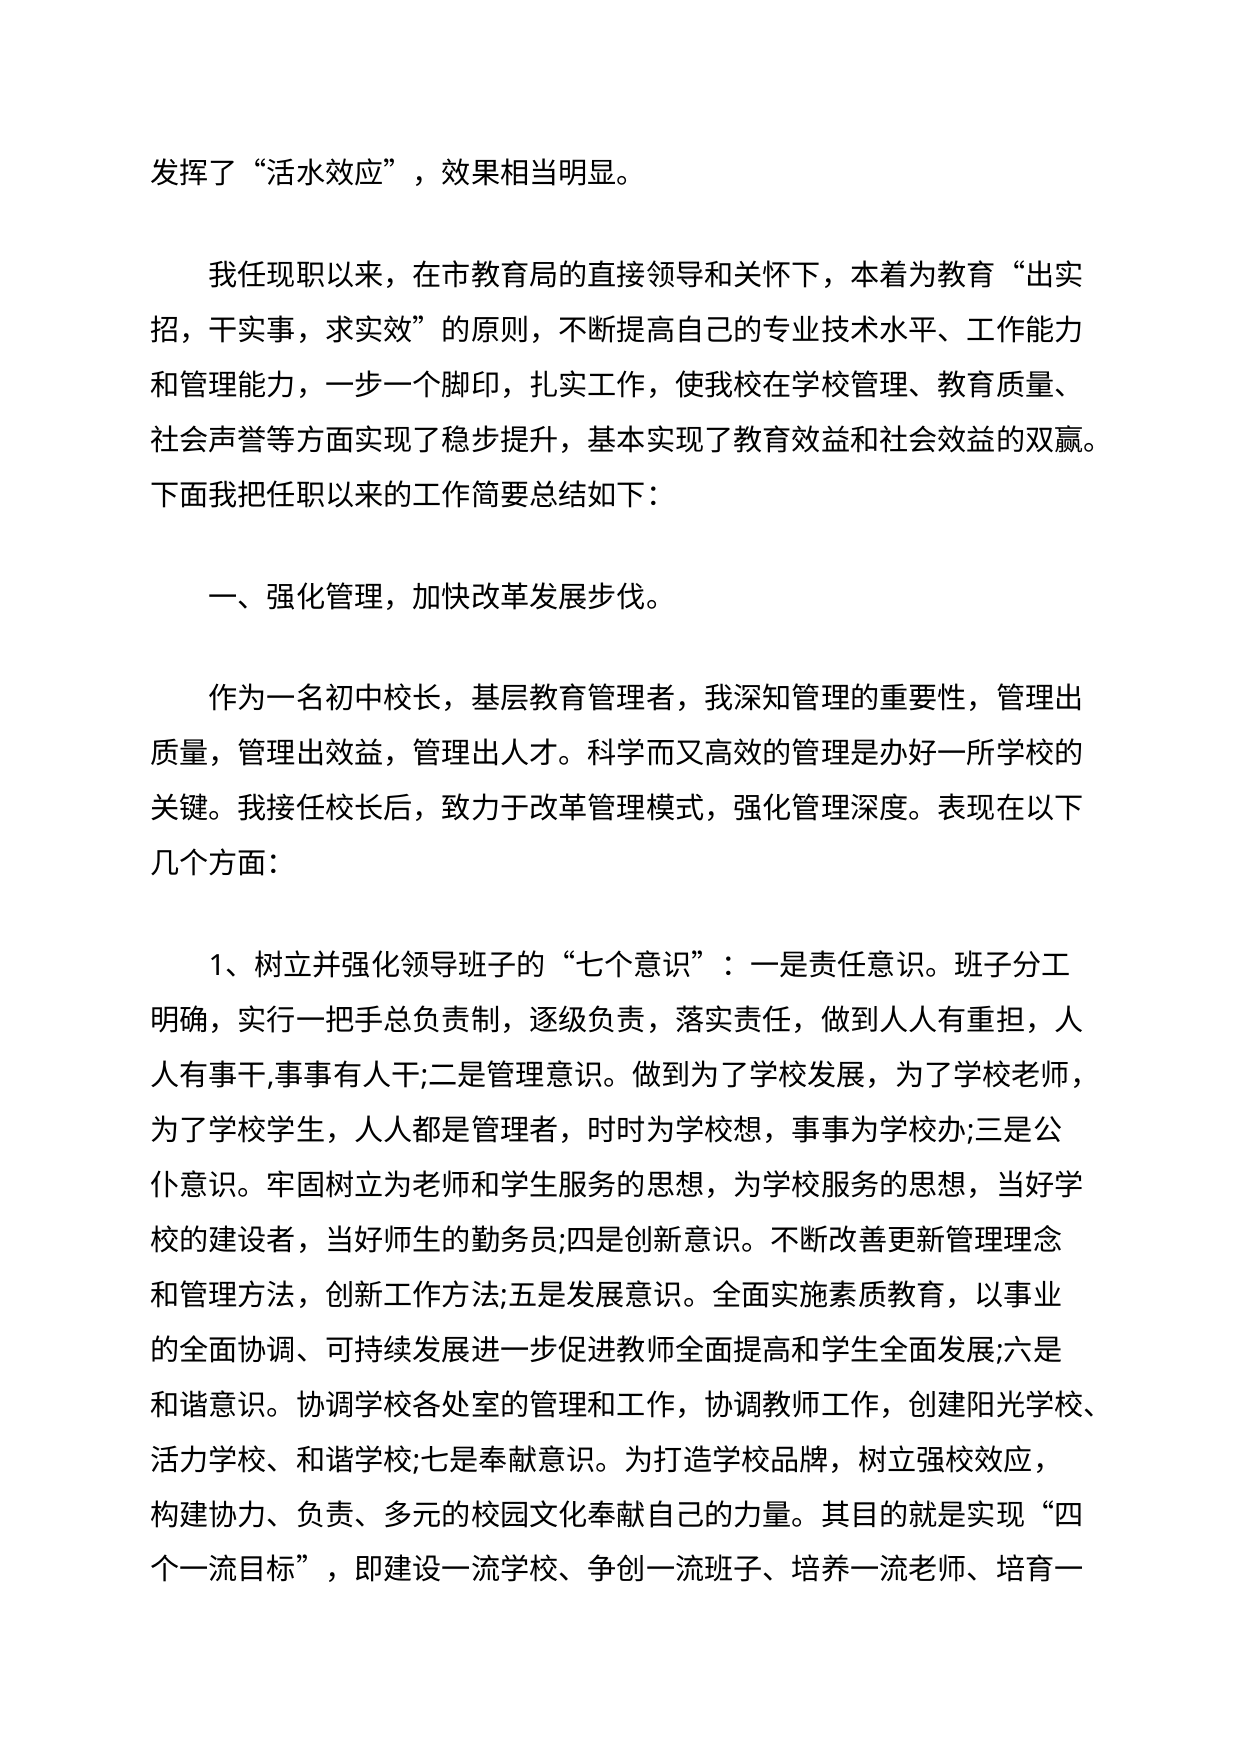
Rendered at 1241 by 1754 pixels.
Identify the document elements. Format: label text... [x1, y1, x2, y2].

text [150, 150, 1090, 192]
text 作为一名初中校长，基层教育管理者，我深知管理的重要性，管理出质量，管理出效益，管理出人才。科学而又高效的管理是办好一所学校的关键。我接任校长后，致力于改革管理模式，强化管理深度。表现在以下几个方面： [150, 675, 1090, 882]
text 我任现职以来，在市教育局的直接领导和关怀下，本着为教育“出实招，干实事，求实效”的原则，不断提高自己的专业技术水平、工作能力和管理能力，一步一个脚印，扎实工作，使我校在学校管理、教育质量、社会声誉等方面实现了稳步提升，基本实现了教育效益和社会效益的双赢。下面我把任职以来的工作简要总结如下： [150, 252, 1090, 514]
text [150, 941, 1090, 1588]
text 一、强化管理，加快改革发展步伐。 [150, 573, 1090, 615]
